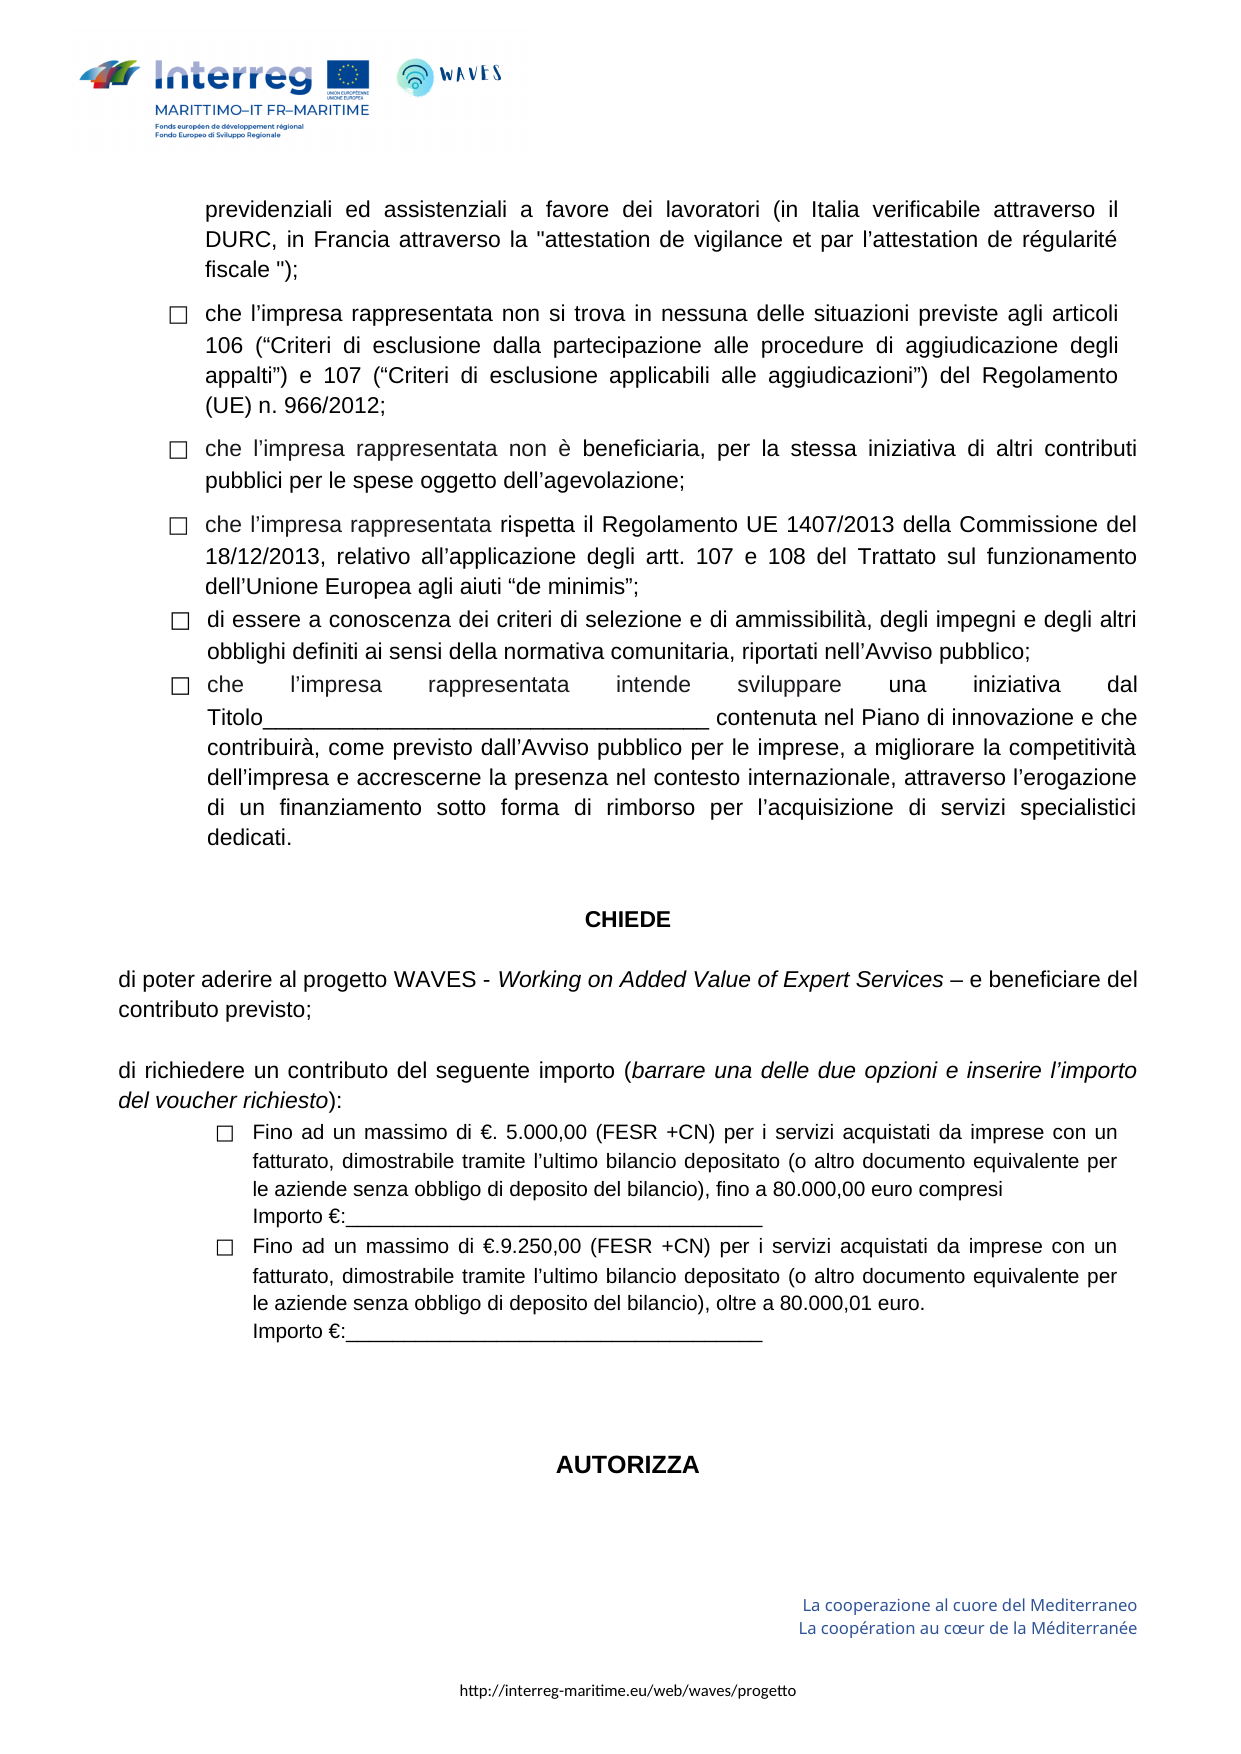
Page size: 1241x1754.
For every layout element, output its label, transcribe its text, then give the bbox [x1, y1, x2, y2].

text di richiedere un contributo del seguente importo (barrare una delle due opzioni e inserire l’importo del voucher richiesto): [118, 1057, 1138, 1113]
text CHIEDE [118, 906, 1138, 932]
list di essere a conoscenza dei criteri di selezione e di ammissibilità, degli impegni e degli altri obblighi definiti ai sensi della normativa comunitaria, riportati nell’Avviso pubblico; [169, 603, 1138, 664]
picture [70, 29, 533, 166]
text Importo €:____________________________________ [252, 1318, 1119, 1342]
list che l’impresa rappresentata rispetta il Regolamento UE 1407/2013 della Commissione del 18/12/2013, relativo all’applicazione degli artt. 107 e 108 del Trattato sul funzionamento dell’Unione Europea agli aiuti “de minimis”; [167, 508, 1138, 599]
list che l’impresa rappresentata non è beneficiaria, per la stessa iniziativa di altri contributi pubblici per le spese oggetto dell’agevolazione; [167, 432, 1138, 494]
list Fino ad un massimo di €. 5.000,00 (FESR +CN) per i servizi acquistati da imprese con un fatturato, dimostrabile tramite l’ultimo bilancio depositato (o altro documento equivalente per le aziende senza obbligo di deposito del bilancio), fino a 80.000,00 euro compresi [215, 1117, 1119, 1201]
text di poter aderire al progetto WAVES - Working on Added Value of Expert Services – e beneficiare del contributo previsto; [118, 966, 1138, 1023]
list che l’impresa rappresentata non si trova in nessuna delle situazioni previste agli articoli 106 (“Criteri di esclusione dalla partecipazione alle procedure di aggiudicazione degli appalti”) e 107 (“Criteri di esclusione applicabili alle aggiudicazioni”) del Regolamento (UE) n. 966/2012; [167, 297, 1119, 418]
text AUTORIZZA [118, 1451, 1138, 1479]
text Importo €:____________________________________ [252, 1204, 1119, 1228]
list Fino ad un massimo di €.9.250,00 (FESR +CN) per i servizi acquistati da imprese con un fatturato, dimostrabile tramite l’ultimo bilancio depositato (o altro documento equivalente per le aziende senza obbligo di deposito del bilancio), oltre a 80.000,01 euro. [215, 1232, 1119, 1315]
list che l’impresa rappresentata intende sviluppare una iniziativa dal Titolo___________________________________ contenuta nel Piano di innovazione e che contribuirà, come previsto dall’Avviso pubblico per le imprese, a migliorare la competitività dell’impresa e accrescerne la presenza nel contesto internazionale, attraverso l’erogazione di un finanziamento sotto forma di rimborso per l’acquisizione di servizi specialistici dedicati. [169, 668, 1138, 851]
